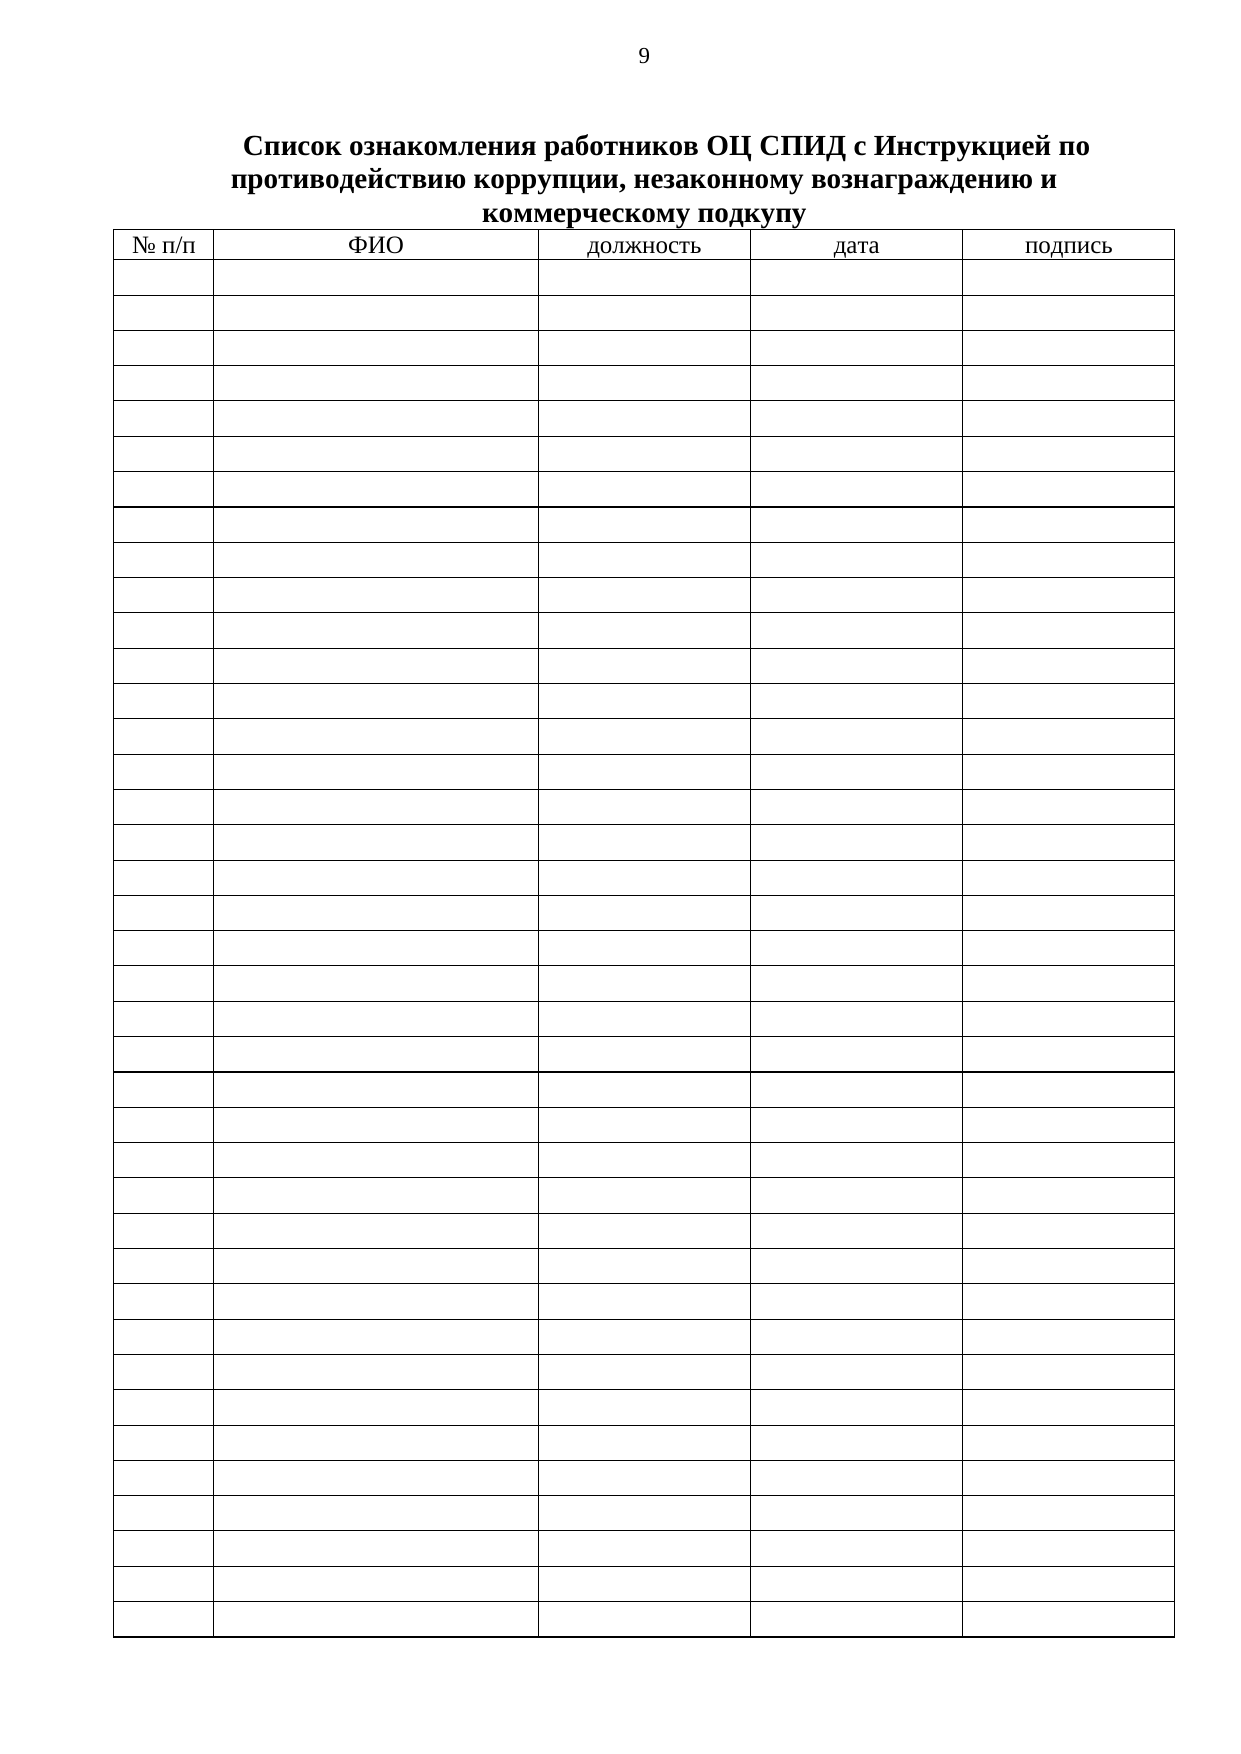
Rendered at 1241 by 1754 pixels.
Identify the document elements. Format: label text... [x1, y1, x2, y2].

table_cell [751, 1602, 962, 1636]
table_cell [114, 1214, 213, 1248]
table_cell [214, 578, 538, 612]
table_cell [963, 1143, 1174, 1177]
table_cell [539, 825, 750, 859]
table_cell [214, 1214, 538, 1248]
table_cell [214, 861, 538, 895]
table_cell [114, 260, 213, 294]
table_cell [539, 1355, 750, 1389]
table_cell [963, 1496, 1174, 1530]
table_cell [114, 331, 213, 365]
table_cell [751, 543, 962, 577]
table_cell [963, 1320, 1174, 1354]
table_cell [114, 861, 213, 895]
table_cell [751, 1426, 962, 1460]
table_cell [114, 1496, 213, 1530]
table_cell [539, 1073, 750, 1107]
table_cell [963, 649, 1174, 683]
table_cell [963, 1002, 1174, 1036]
table_header должность [539, 230, 750, 259]
table_cell [114, 896, 213, 930]
table_cell [114, 437, 213, 471]
table_cell [539, 1037, 750, 1071]
table_cell [751, 1284, 962, 1318]
table_cell [751, 437, 962, 471]
table_cell [214, 1178, 538, 1213]
table_header подпись [963, 230, 1174, 259]
table_cell [114, 649, 213, 683]
table_cell [963, 1426, 1174, 1460]
table_cell [539, 508, 750, 542]
table_cell [539, 260, 750, 294]
table_cell [114, 401, 213, 436]
table_cell [963, 543, 1174, 577]
table_cell [214, 472, 538, 506]
table_cell [214, 755, 538, 789]
table_cell [539, 472, 750, 506]
table_cell [751, 684, 962, 718]
table_cell [114, 1073, 213, 1107]
table_cell [751, 1073, 962, 1107]
table_cell [539, 1214, 750, 1248]
table_cell [539, 1390, 750, 1424]
table_cell [751, 613, 962, 648]
table_cell [114, 790, 213, 824]
table_cell [114, 1108, 213, 1142]
table_cell [539, 931, 750, 965]
table_cell [114, 1249, 213, 1283]
table_cell [114, 366, 213, 400]
table_cell [539, 1461, 750, 1495]
table_cell [114, 1461, 213, 1495]
table_cell [539, 1249, 750, 1283]
table_cell [539, 1602, 750, 1636]
table_cell [963, 755, 1174, 789]
table_cell [963, 331, 1174, 365]
table_cell [751, 790, 962, 824]
table_cell [214, 719, 538, 753]
table_cell [751, 1496, 962, 1530]
table_cell [963, 719, 1174, 753]
table_header № п/п [114, 230, 213, 259]
table_cell [114, 578, 213, 612]
table_cell [214, 1002, 538, 1036]
table_cell [963, 613, 1174, 648]
table_cell [539, 1426, 750, 1460]
table_cell [963, 966, 1174, 1001]
table_cell [539, 896, 750, 930]
table_cell [963, 1108, 1174, 1142]
table_cell [751, 508, 962, 542]
table_cell [539, 755, 750, 789]
table_cell [751, 755, 962, 789]
table_cell [751, 366, 962, 400]
table_header ФИО [214, 230, 538, 259]
table_cell [114, 1531, 213, 1566]
table_cell [539, 1108, 750, 1142]
table_cell [963, 1037, 1174, 1071]
table_cell [539, 719, 750, 753]
table_cell [751, 825, 962, 859]
table_cell [963, 1355, 1174, 1389]
table_cell [751, 472, 962, 506]
table_cell [539, 296, 750, 330]
table_cell [751, 1037, 962, 1071]
table_cell [963, 896, 1174, 930]
table_cell [114, 508, 213, 542]
table_cell [214, 1320, 538, 1354]
table_cell [114, 543, 213, 577]
table_cell [214, 825, 538, 859]
table_cell [214, 1390, 538, 1424]
table_cell [214, 790, 538, 824]
table_cell [114, 755, 213, 789]
table_cell [114, 1426, 213, 1460]
table_cell [114, 1284, 213, 1318]
table_cell [114, 1143, 213, 1177]
table_cell [751, 1178, 962, 1213]
table_cell [214, 508, 538, 542]
table_cell [114, 1390, 213, 1424]
table_cell [963, 472, 1174, 506]
table_cell [963, 1602, 1174, 1636]
table_cell [963, 1390, 1174, 1424]
table_cell [963, 684, 1174, 718]
table_cell [114, 966, 213, 1001]
table_cell [214, 931, 538, 965]
table_cell [114, 1602, 213, 1636]
table_cell [214, 1073, 538, 1107]
table_cell [214, 401, 538, 436]
table_cell [214, 613, 538, 648]
table_cell [539, 1531, 750, 1566]
table_cell [114, 684, 213, 718]
table_cell [963, 296, 1174, 330]
table_cell [214, 331, 538, 365]
table_cell [963, 1249, 1174, 1283]
table_cell [539, 366, 750, 400]
table_cell [214, 1037, 538, 1071]
table_cell [751, 1002, 962, 1036]
table_cell [214, 1496, 538, 1530]
table_cell [539, 1567, 750, 1601]
table_cell [539, 543, 750, 577]
table_cell [539, 331, 750, 365]
table_cell [963, 578, 1174, 612]
table_cell [751, 1567, 962, 1601]
table_cell [214, 1249, 538, 1283]
table_cell [963, 1073, 1174, 1107]
table_cell [539, 613, 750, 648]
table_cell [214, 437, 538, 471]
table_cell [214, 366, 538, 400]
table_cell [751, 649, 962, 683]
table_cell [751, 331, 962, 365]
table_cell [751, 896, 962, 930]
table_cell [214, 649, 538, 683]
table_cell [963, 1531, 1174, 1566]
table_cell [963, 1214, 1174, 1248]
table_cell [751, 1320, 962, 1354]
table_cell [539, 1002, 750, 1036]
table_cell [751, 1143, 962, 1177]
table_cell [539, 861, 750, 895]
table_cell [114, 1320, 213, 1354]
table_cell [751, 260, 962, 294]
table_cell [751, 719, 962, 753]
table_cell [751, 1355, 962, 1389]
table_cell [539, 649, 750, 683]
table_cell [963, 508, 1174, 542]
table_cell [539, 1320, 750, 1354]
table_cell [963, 437, 1174, 471]
table_cell [214, 1602, 538, 1636]
table_cell [751, 931, 962, 965]
table_cell [963, 790, 1174, 824]
table_cell [751, 1214, 962, 1248]
table_cell [214, 1355, 538, 1389]
table_cell [214, 1461, 538, 1495]
table_cell [963, 861, 1174, 895]
table_cell [114, 1355, 213, 1389]
table_cell [539, 578, 750, 612]
table_cell [214, 1108, 538, 1142]
table_cell [751, 966, 962, 1001]
table_cell [751, 1390, 962, 1424]
table_header дата [751, 230, 962, 259]
table_cell [539, 966, 750, 1001]
table_cell [963, 1178, 1174, 1213]
table_cell [751, 1108, 962, 1142]
table_cell [963, 1461, 1174, 1495]
table_cell [963, 366, 1174, 400]
table_cell [214, 1531, 538, 1566]
table_cell [214, 1284, 538, 1318]
table_cell [751, 1461, 962, 1495]
table_cell [539, 790, 750, 824]
table_cell [963, 1284, 1174, 1318]
table_cell [114, 1037, 213, 1071]
table_cell [214, 1567, 538, 1601]
table_cell [963, 825, 1174, 859]
table_cell [214, 296, 538, 330]
table_cell [751, 296, 962, 330]
table_cell [114, 472, 213, 506]
text Список ознакомления работников ОЦ СПИД с Инструкцией по противодействию коррупции, незаконному вознаграждению и коммерческому подкупу [125, 128, 1163, 229]
table_cell [751, 861, 962, 895]
table_cell [114, 296, 213, 330]
table_cell [751, 578, 962, 612]
table_cell [114, 1178, 213, 1213]
table_cell [963, 931, 1174, 965]
table_cell [539, 437, 750, 471]
table_cell [114, 1567, 213, 1601]
table_cell [963, 260, 1174, 294]
table_cell [214, 543, 538, 577]
table_cell [751, 401, 962, 436]
table_cell [539, 1178, 750, 1213]
table_cell [214, 896, 538, 930]
table_cell [539, 1143, 750, 1177]
table_cell [114, 719, 213, 753]
table_cell [751, 1249, 962, 1283]
table_cell [963, 401, 1174, 436]
table_cell [114, 613, 213, 648]
table_cell [214, 260, 538, 294]
table_cell [214, 684, 538, 718]
table_cell [214, 1143, 538, 1177]
table_cell [963, 1567, 1174, 1601]
table_cell [114, 1002, 213, 1036]
table_cell [539, 684, 750, 718]
table_cell [751, 1531, 962, 1566]
table_cell [114, 931, 213, 965]
table_cell [539, 1496, 750, 1530]
table_cell [539, 401, 750, 436]
table_cell [214, 1426, 538, 1460]
table_cell [214, 966, 538, 1001]
table_cell [539, 1284, 750, 1318]
table_cell [114, 825, 213, 859]
